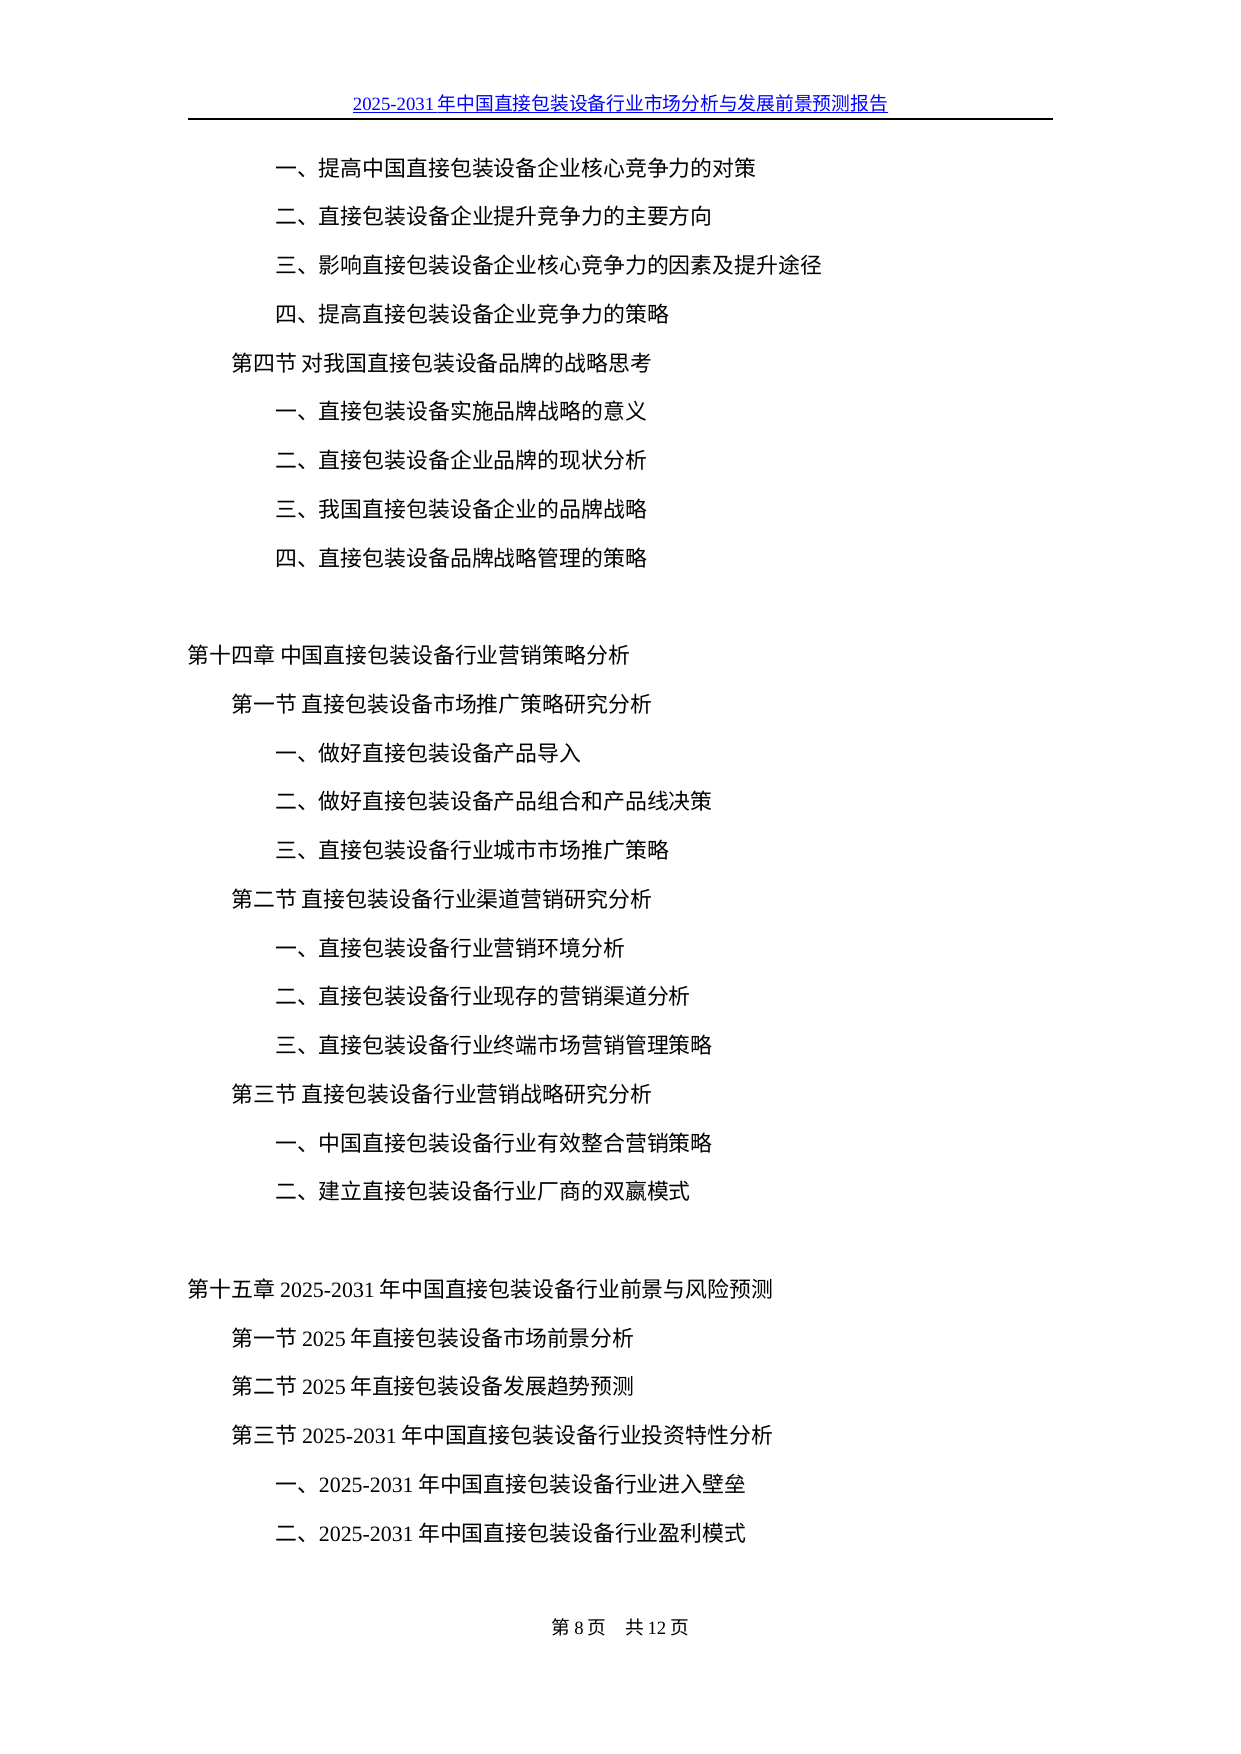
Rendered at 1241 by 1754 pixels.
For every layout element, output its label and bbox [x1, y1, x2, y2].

text [187, 150, 1053, 1548]
